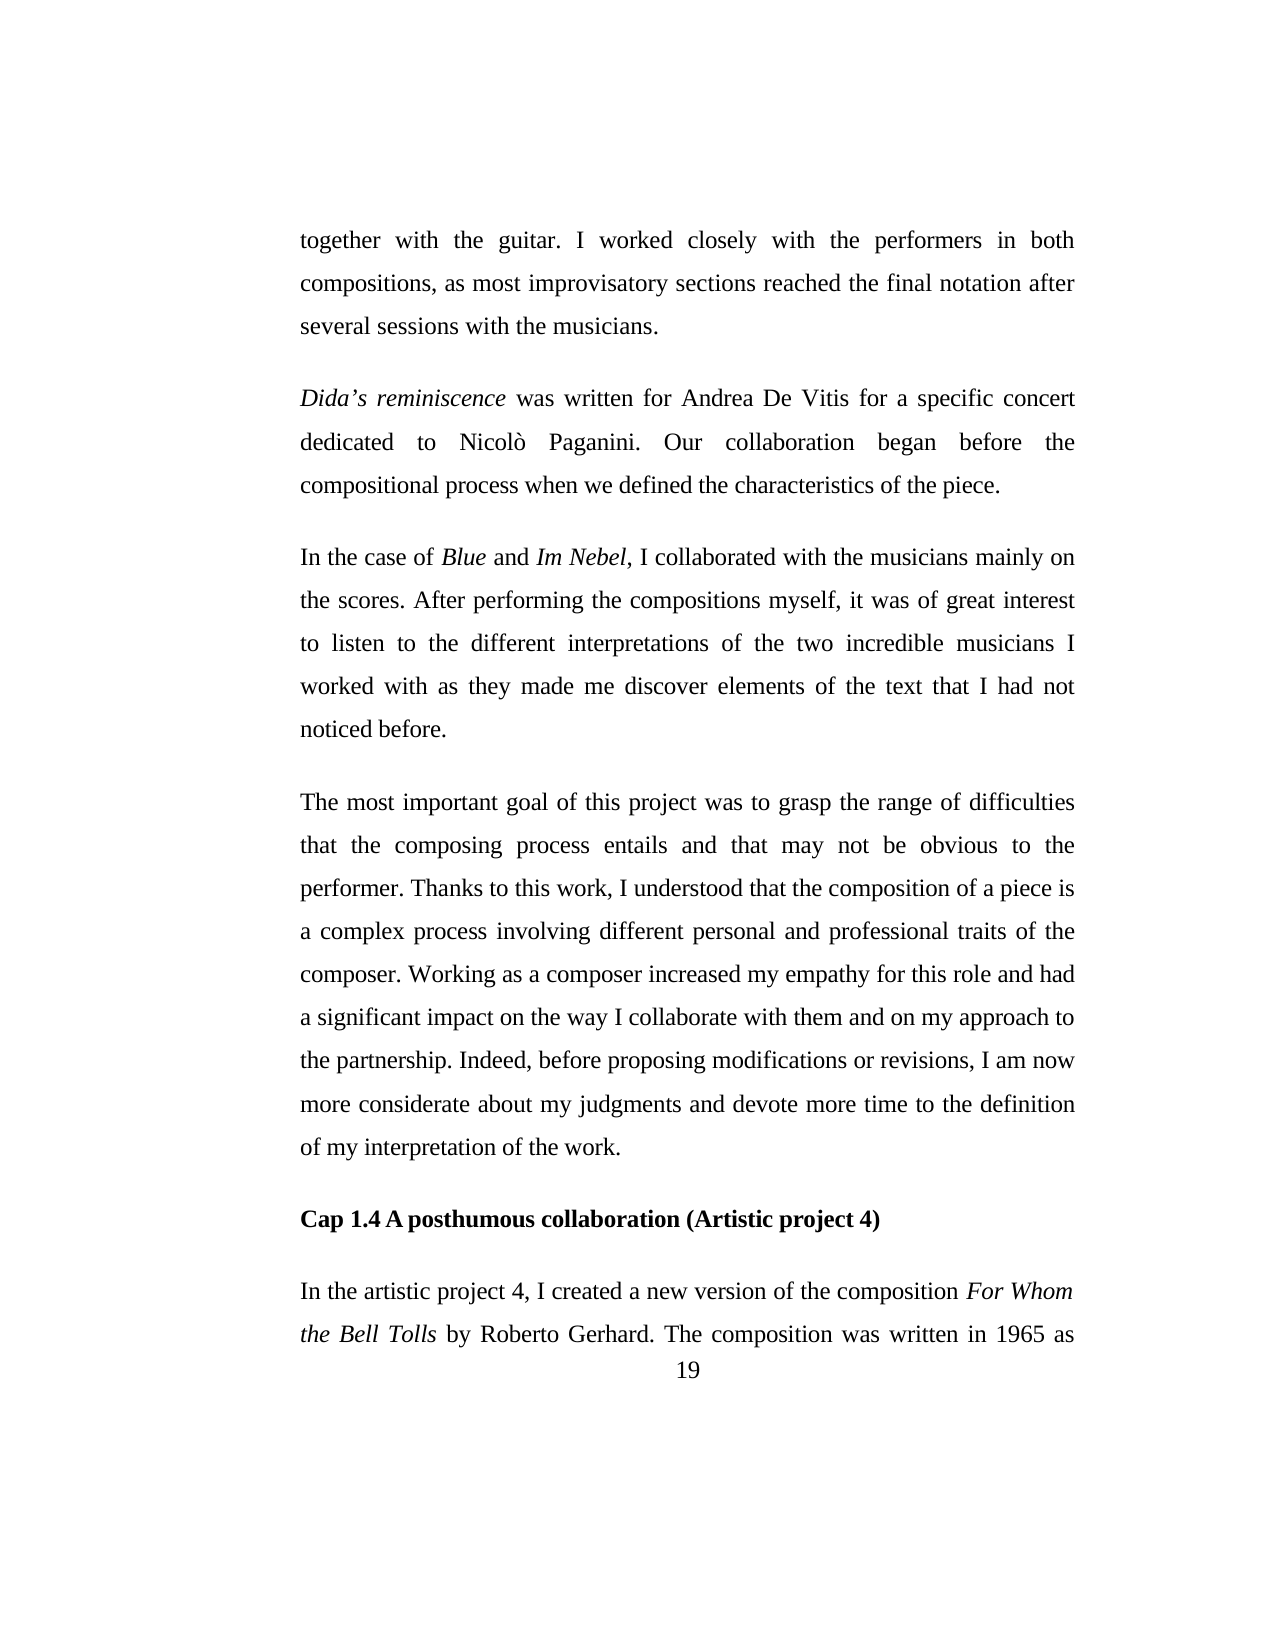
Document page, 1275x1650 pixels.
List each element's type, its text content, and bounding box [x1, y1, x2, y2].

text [300, 225, 1076, 340]
text Dida’s reminiscence was written for Andrea De Vitis for a specific concert dedicated to Nicolò Paganini. Our collaboration began before the compositional process when we defined the characteristics of the piece. [300, 383, 1076, 498]
text The most important goal of this project was to grasp the range of difficulties that the composing process entails and that may not be obvious to the performer. Thanks to this work, I understood that the composition of a piece is a complex process involving different personal and professional traits of the composer. Working as a composer increased my empathy for this role and had a significant impact on the way I collaborate with them and on my approach to the partnership. Indeed, before proposing modifications or revisions, I am now more considerate about my judgments and devote more time to the definition of my interpretation of the work. [300, 787, 1076, 1161]
text In the case of Blue and Im Nebel, I collaborated with the musicians mainly on the scores. After performing the compositions myself, it was of great interest to listen to the different interpretations of the two incredible musicians I worked with as they made me discover elements of the text that I had not noticed before. [300, 542, 1076, 743]
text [300, 1276, 1076, 1348]
text Cap 1.4 A posthumous collaboration (Artistic project 4) [300, 1204, 1076, 1233]
